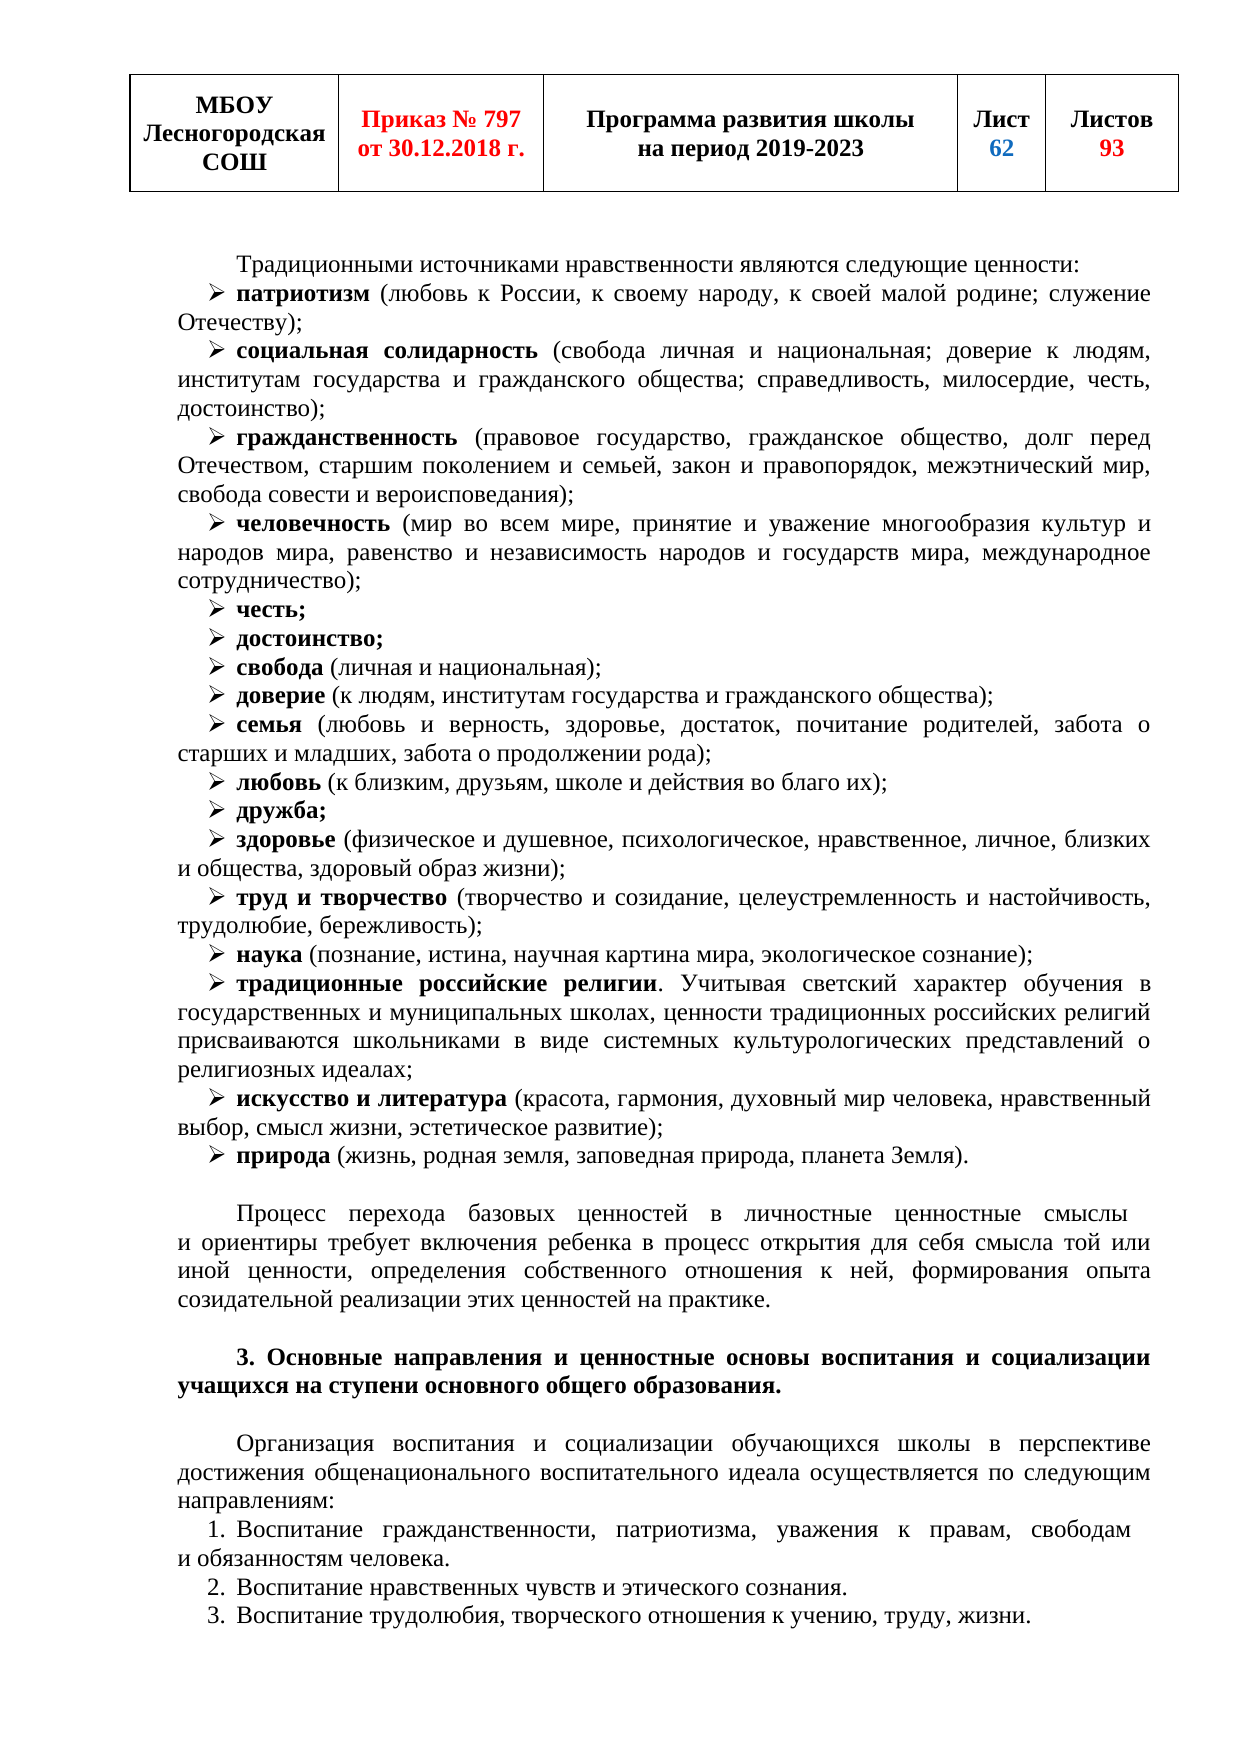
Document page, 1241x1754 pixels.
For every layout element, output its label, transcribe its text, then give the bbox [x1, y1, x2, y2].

text Процесс перехода базовых ценностей в личностные ценностные смыслы и ориентиры требует включения ребенка в процесс открытия для себя смысла той или иной ценности, определения собственного отношения к ней, формирования опыта созидательной реализации этих ценностей на практике. [177, 1198, 1152, 1313]
text Организация воспитания и социализации обучающихся школы в перспективе достижения общенационального воспитательного идеала осуществляется по следующим направлениям: [177, 1428, 1152, 1514]
list искусство и литература (красота, гармония, духовный мир человека, нравственный выбор, смысл жизни, эстетическое развитие); [177, 1083, 1152, 1141]
list традиционные российские религии. Учитывая светский характер обучения в государственных и муниципальных школах, ценности традиционных российских религий присваиваются школьниками в виде системных культурологических представлений о религиозных идеалах; [177, 968, 1152, 1083]
list Воспитание трудолюбия, творческого отношения к учению, труду, жизни. [177, 1601, 1152, 1629]
list природа (жизнь, родная земля, заповедная природа, планета Земля). [177, 1141, 1152, 1169]
list семья (любовь и верность, здоровье, достаток, почитание родителей, забота о старших и младших, забота о продолжении рода); [177, 709, 1152, 767]
list социальная солидарность (свобода личная и национальная; доверие к людям, институтам государства и гражданского общества; справедливость, милосердие, честь, достоинство); [177, 336, 1152, 422]
list дружба; [177, 796, 1152, 824]
text 3. Основные направления и ценностные основы воспитания и социализации учащихся на ступени основного общего образования. [177, 1342, 1152, 1399]
list человечность (мир во всем мире, принятие и уважение многообразия культур и народов мира, равенство и независимость народов и государств мира, международное сотрудничество); [177, 508, 1152, 594]
list Воспитание гражданственности, патриотизма, уважения к правам, свободам и обязанностям человека. [177, 1514, 1152, 1572]
list Воспитание нравственных чувств и этического сознания. [177, 1572, 1152, 1601]
list доверие (к людям, институтам государства и гражданского общества); [177, 681, 1152, 709]
list патриотизм (любовь к России, к своему народу, к своей малой родине; служение Отечеству); [177, 278, 1152, 336]
list свобода (личная и национальная); [177, 652, 1152, 681]
list любовь (к близким, друзьям, школе и действия во благо их); [177, 767, 1152, 796]
list здоровье (физическое и душевное, психологическое, нравственное, личное, близких и общества, здоровый образ жизни); [177, 824, 1152, 882]
list наука (познание, истина, научная картина мира, экологическое сознание); [177, 939, 1152, 968]
text Традиционными источниками нравственности являются следующие ценности: [177, 249, 1152, 278]
list труд и творчество (творчество и созидание, целеустремленность и настойчивость, трудолюбие, бережливость); [177, 882, 1152, 939]
list достоинство; [177, 623, 1152, 652]
list гражданственность (правовое государство, гражданское общество, долг перед Отечеством, старшим поколением и семьей, закон и правопорядок, межэтнический мир, свобода совести и вероисповедания); [177, 422, 1152, 508]
list честь; [177, 594, 1152, 623]
